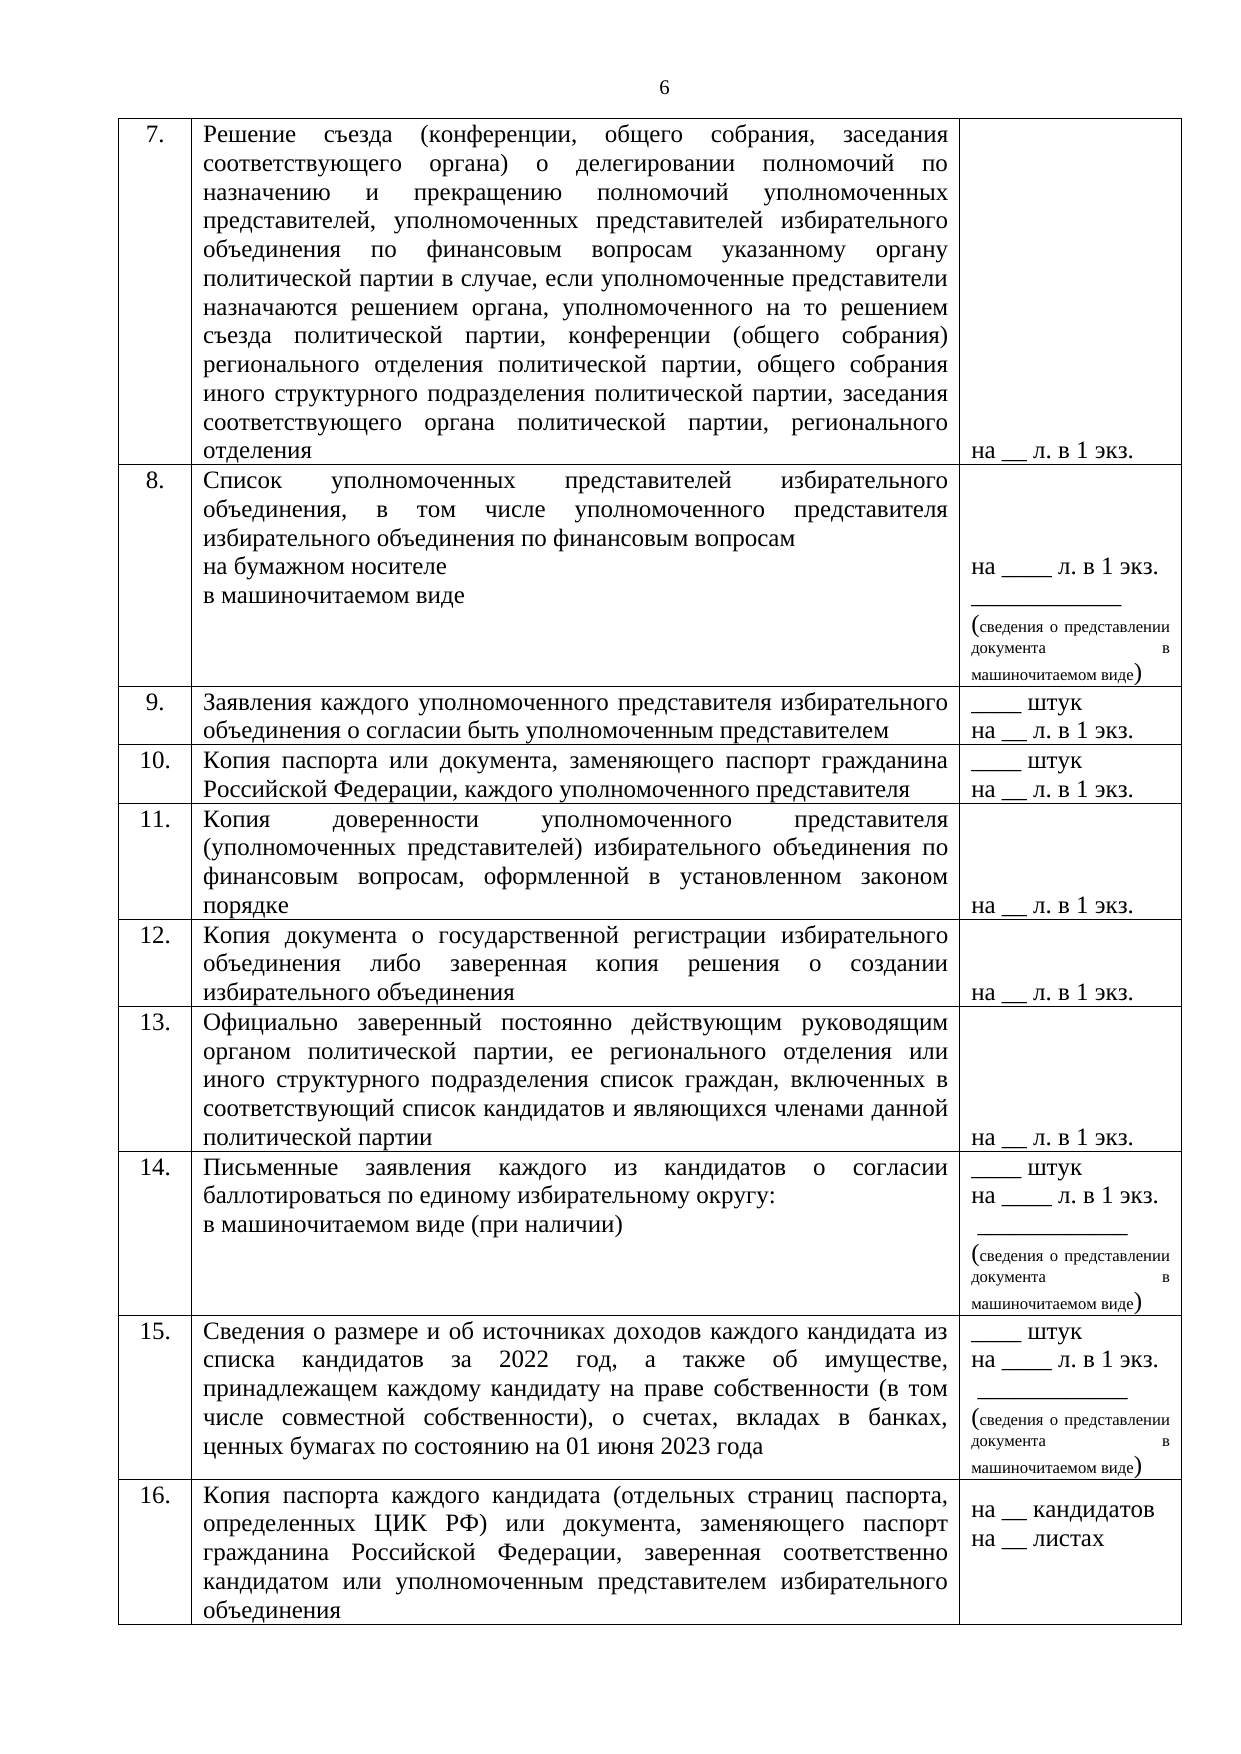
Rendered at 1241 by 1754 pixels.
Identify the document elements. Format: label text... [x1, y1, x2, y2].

table_cell Письменные заявления каждого из кандидатов о согласии баллотироваться по единому избирательному округу: в машиночитаемом виде (при наличии) [192, 1152, 959, 1315]
table_cell 10. [119, 745, 191, 803]
table_cell на __ кандидатов на __ листах [960, 1480, 1181, 1623]
table_cell на ____ л. в 1 экз. ____________ (сведения о представлении документа в машиночитаемом виде) [960, 465, 1181, 686]
table_cell ____ штук на __ л. в 1 экз. [960, 687, 1181, 744]
table_cell Копия доверенности уполномоченного представителя (уполномоченных представителей) избирательного объединения по финансовым вопросам, оформленной в установленном законом порядке [192, 804, 959, 919]
table_cell ____ штук на ____ л. в 1 экз. ____________ (сведения о представлении документа в машиночитаемом виде) [960, 1316, 1181, 1479]
table_cell ____ штук на ____ л. в 1 экз. ____________ (сведения о представлении документа в машиночитаемом виде) [960, 1152, 1181, 1315]
table_cell Список уполномоченных представителей избирательного объединения, в том числе уполномоченного представителя избирательного объединения по финансовым вопросам на бумажном носителе в машиночитаемом виде [192, 465, 959, 686]
table_cell Копия документа о государственной регистрации избирательного объединения либо заверенная копия решения о создании избирательного объединения [192, 920, 959, 1006]
table_cell Копия паспорта или документа, заменяющего паспорт гражданина Российской Федерации, каждого уполномоченного представителя [192, 745, 959, 803]
table_cell на __ л. в 1 экз. [960, 804, 1181, 919]
table_cell 16. [119, 1480, 191, 1623]
table_cell ____ штук на __ л. в 1 экз. [960, 745, 1181, 803]
table_cell 11. [119, 804, 191, 919]
table_cell Заявления каждого уполномоченного представителя избирательного объединения о согласии быть уполномоченным представителем [192, 687, 959, 744]
table_cell Решение съезда (конференции, общего собрания, заседания соответствующего органа) о делегировании полномочий по назначению и прекращению полномочий уполномоченных представителей, уполномоченных представителей избирательного объединения по финансовым вопросам указанному органу политической партии в случае, если уполномоченные представители назначаются решением органа, уполномоченного на то решением съезда политической партии, конференции (общего собрания) регионального отделения политической партии, общего собрания иного структурного подразделения политической партии, заседания соответствующего органа политической партии, регионального отделения [192, 119, 959, 464]
table_cell Официально заверенный постоянно действующим руководящим органом политической партии, ее регионального отделения или иного структурного подразделения список граждан, включенных в соответствующий список кандидатов и являющихся членами данной политической партии [192, 1007, 959, 1151]
table_cell 7. [119, 119, 191, 464]
table_cell 15. [119, 1316, 191, 1479]
table_cell 14. [119, 1152, 191, 1315]
table_cell на __ л. в 1 экз. [960, 119, 1181, 464]
table_cell 9. [119, 687, 191, 744]
table_cell Копия паспорта каждого кандидата (отдельных страниц паспорта, определенных ЦИК РФ) или документа, заменяющего паспорт гражданина Российской Федерации, заверенная соответственно кандидатом или уполномоченным представителем избирательного объединения [192, 1480, 959, 1623]
table_cell 12. [119, 920, 191, 1006]
table_cell Сведения о размере и об источниках доходов каждого кандидата из списка кандидатов за 2022 год, а также об имуществе, принадлежащем каждому кандидату на праве собственности (в том числе совместной собственности), о счетах, вкладах в банках, ценных бумагах по состоянию на 01 июня 2023 года [192, 1316, 959, 1479]
table_cell на __ л. в 1 экз. [960, 920, 1181, 1006]
table_cell 8. [119, 465, 191, 686]
table_cell на __ л. в 1 экз. [960, 1007, 1181, 1151]
table_cell 13. [119, 1007, 191, 1151]
